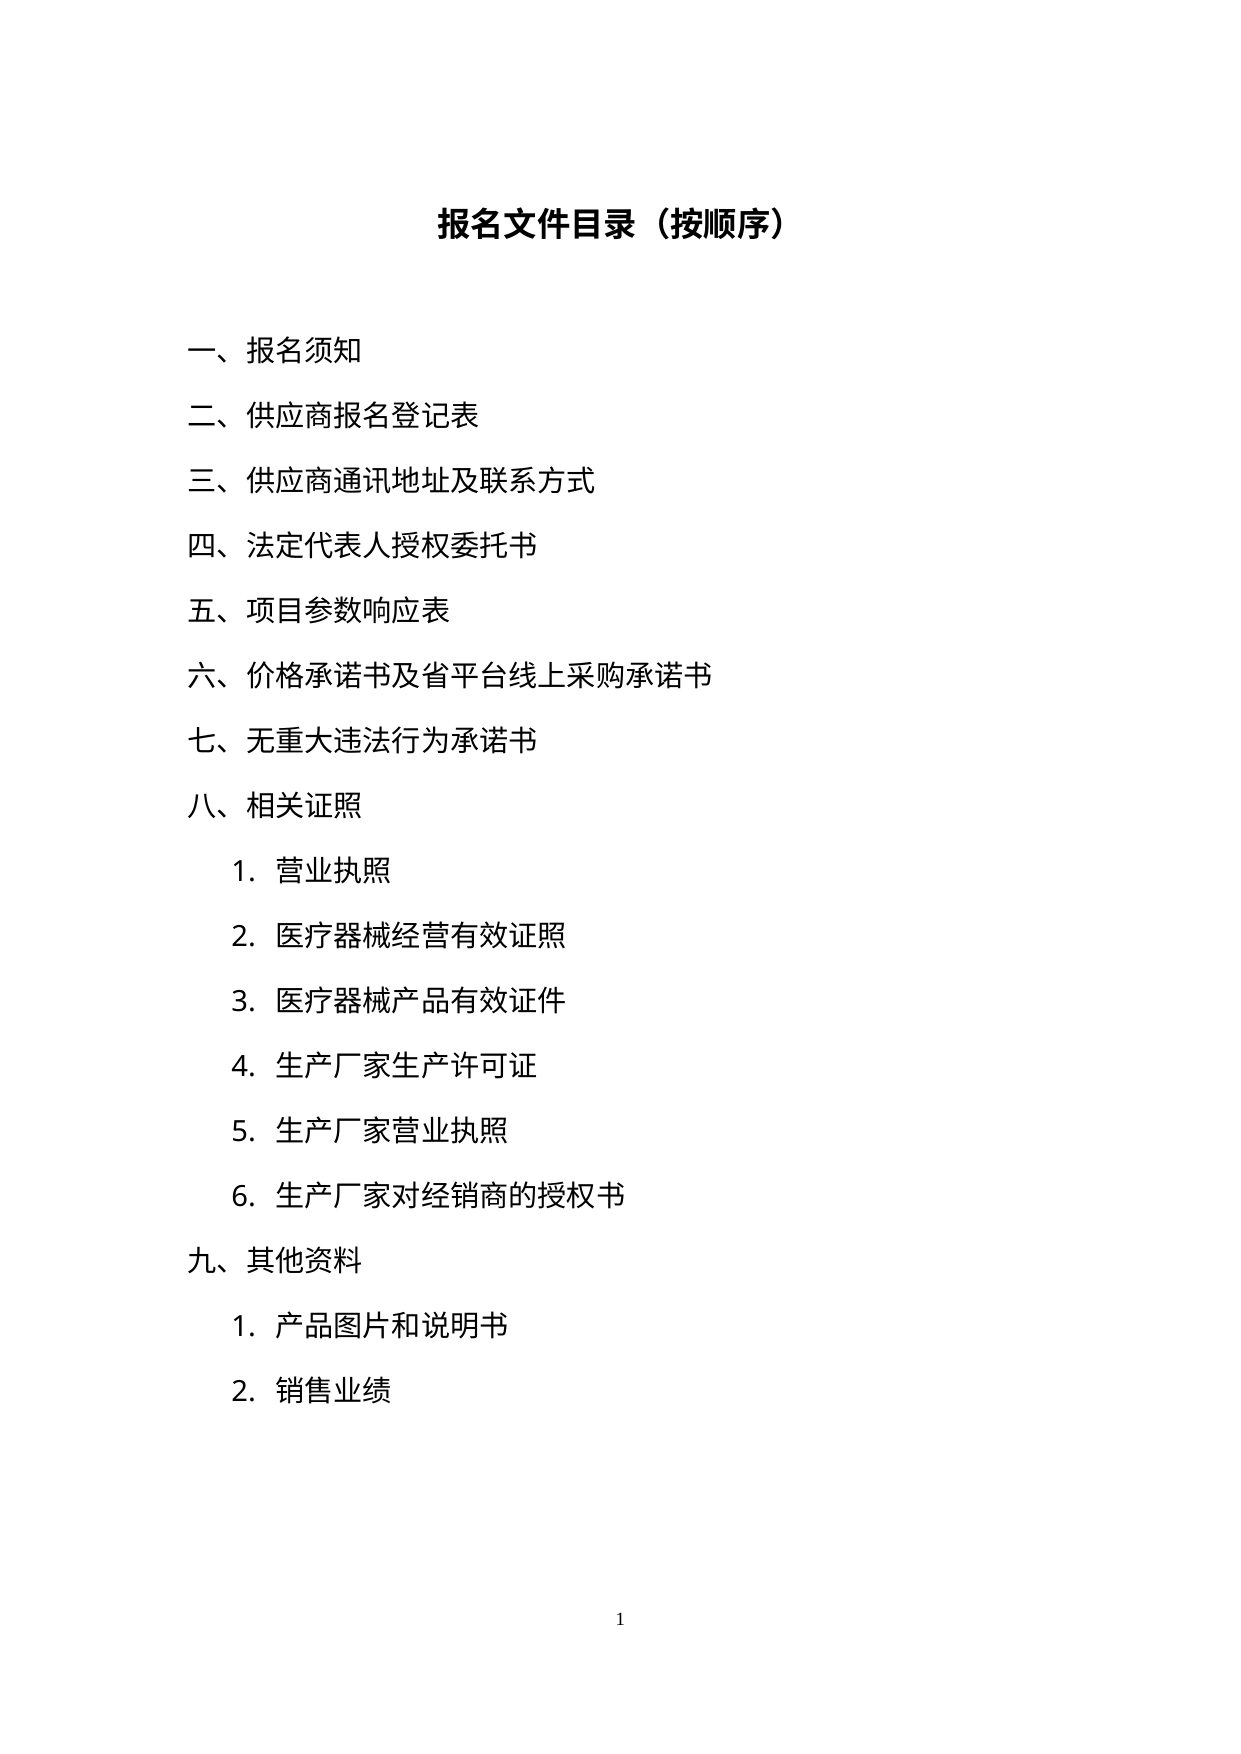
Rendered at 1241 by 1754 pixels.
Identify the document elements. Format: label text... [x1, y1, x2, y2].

text 二、供应商报名登记表 [187, 381, 1053, 446]
text 一、报名须知 [187, 316, 1053, 381]
list 生产厂家生产许可证 [231, 1031, 1053, 1096]
list 营业执照 [231, 836, 1053, 901]
text 八、相关证照 [187, 771, 1053, 836]
list 医疗器械产品有效证件 [231, 966, 1053, 1031]
list 生产厂家营业执照 [231, 1096, 1053, 1161]
text 五、项目参数响应表 [187, 576, 1053, 641]
list 生产厂家对经销商的授权书 [231, 1161, 1053, 1226]
text 四、法定代表人授权委托书 [187, 511, 1053, 576]
subtitle 报名文件目录（按顺序） [187, 189, 1053, 254]
text 三、供应商通讯地址及联系方式 [187, 446, 1053, 511]
text 六、价格承诺书及省平台线上采购承诺书 [187, 641, 1053, 706]
list 销售业绩 [231, 1356, 1053, 1421]
text 七、无重大违法行为承诺书 [187, 706, 1053, 771]
list 产品图片和说明书 [231, 1291, 1053, 1356]
list 医疗器械经营有效证照 [231, 901, 1053, 966]
text 九、其他资料 [187, 1226, 1053, 1291]
